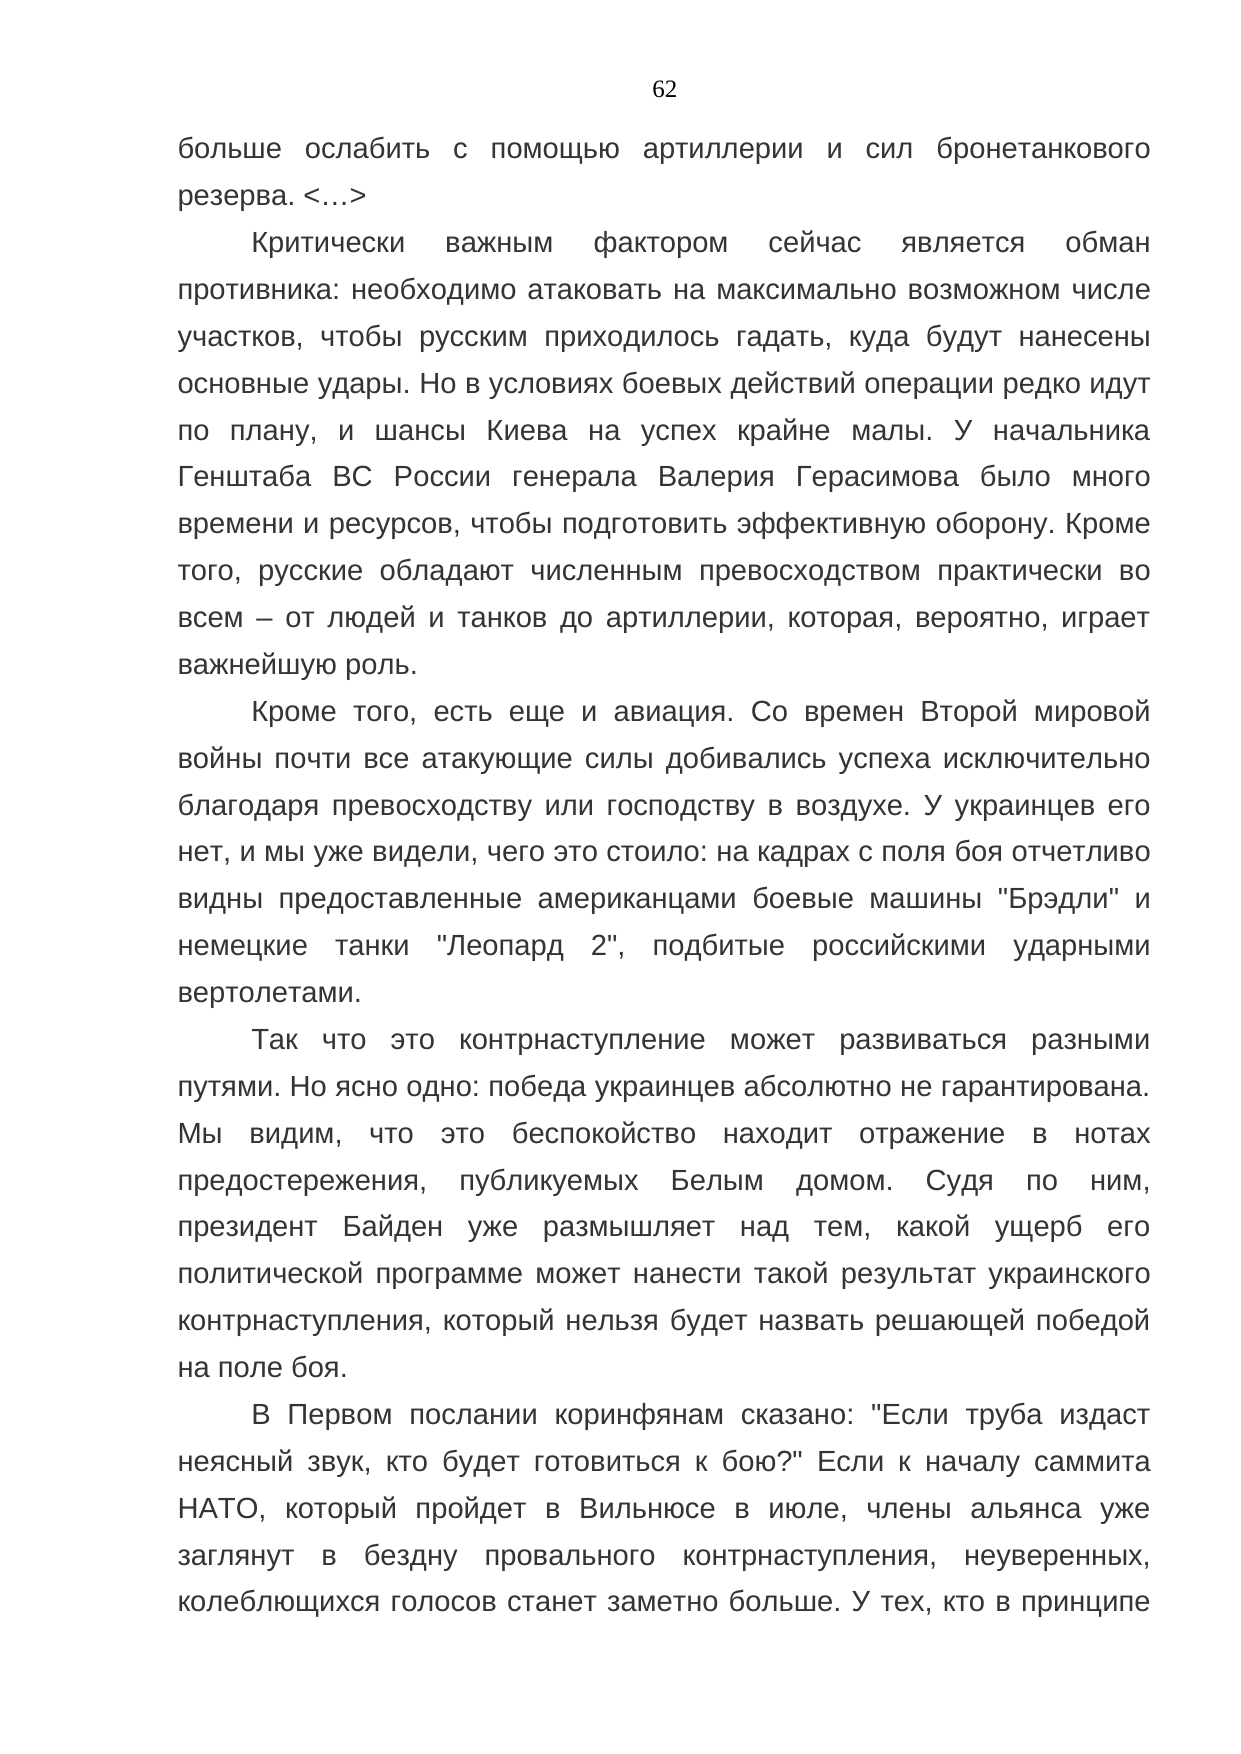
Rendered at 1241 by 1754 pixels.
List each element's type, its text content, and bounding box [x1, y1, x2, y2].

text Критически важным фактором сейчас является обман противника: необходимо атаковать на максимально возможном числе участков, чтобы русским приходилось гадать, куда будут нанесены основные удары. Но в условиях боевых действий операции редко идут по плану, и шансы Киева на успех крайне малы. У начальника Генштаба ВС России генерала Валерия Герасимова было много времени и ресурсов, чтобы подготовить эффективную оборону. Кроме того, русские обладают численным превосходством практически во всем – от людей и танков до артиллерии, которая, вероятно, играет важнейшую роль. [177, 225, 1152, 680]
text Так что это контрнаступление может развиваться разными путями. Но ясно одно: победа украинцев абсолютно не гарантирована. Мы видим, что это беспокойство находит отражение в нотах предостережения, публикуемых Белым домом. Судя по ним, президент Байден уже размышляет над тем, какой ущерб его политической программе может нанести такой результат украинского контрнаступления, который нельзя будет назвать решающей победой на поле боя. [177, 1022, 1152, 1383]
text Кроме того, есть еще и авиация. Со времен Второй мировой войны почти все атакующие силы добивались успеха исключительно благодаря превосходству или господству в воздухе. У украинцев его нет, и мы уже видели, чего это стоило: на кадрах с поля боя отчетливо видны предоставленные американцами боевые машины "Брэдли" и немецкие танки "Леопард 2", подбитые российскими ударными вертолетами. [177, 694, 1152, 1008]
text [177, 1397, 1152, 1618]
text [177, 131, 1152, 212]
